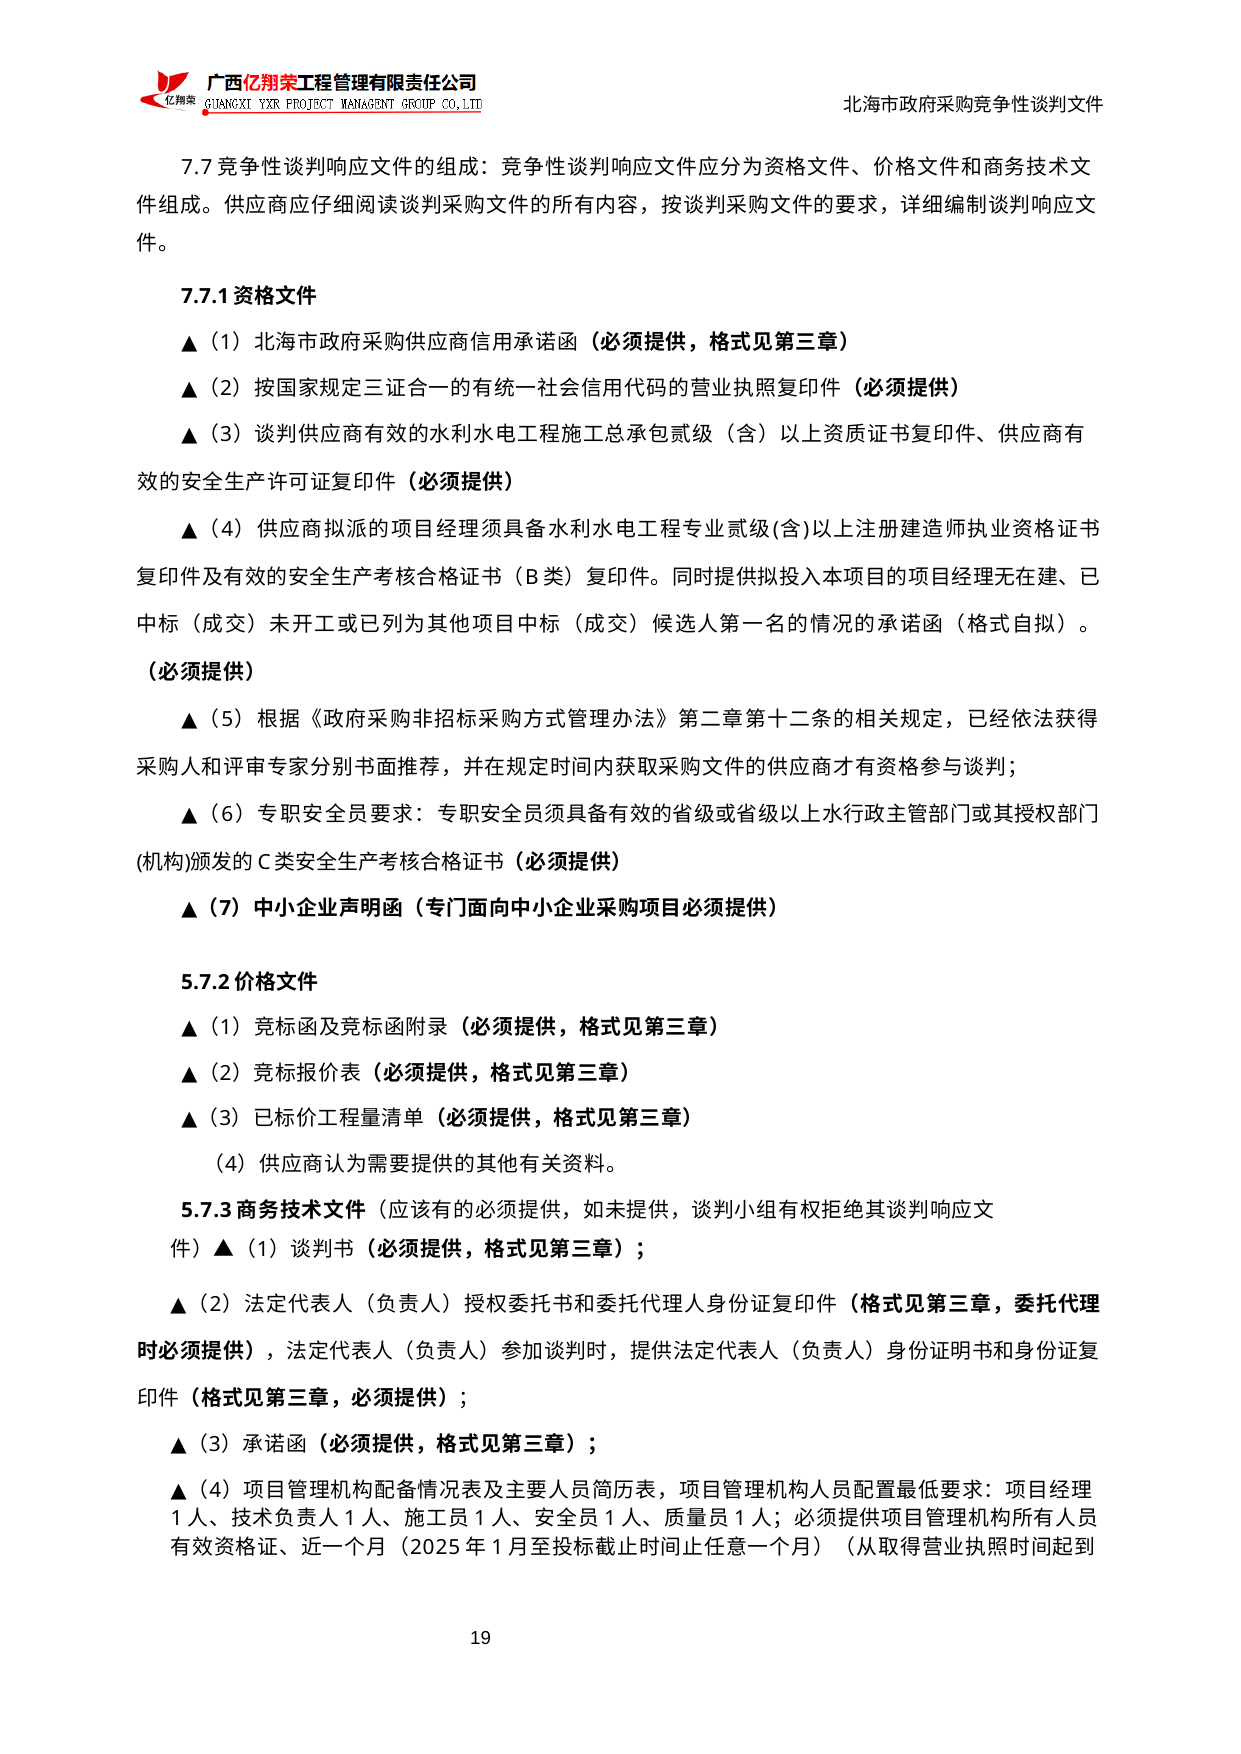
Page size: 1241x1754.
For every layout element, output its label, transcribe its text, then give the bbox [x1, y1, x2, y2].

text ▲（2）竞标报价表（必须提供，格式见第三章） [181, 1057, 1104, 1086]
picture [137, 67, 487, 120]
text ▲（5）根据《政府采购非招标采购方式管理办法》第二章第十二条的相关规定，已经依法获得采购人和评审专家分别书面推荐，并在规定时间内获取采购文件的供应商才有资格参与谈判； [136, 702, 1101, 780]
text ▲（3）谈判供应商有效的水利水电工程施工总承包贰级（含）以上资质证书复印件、供应商有效的安全生产许可证复印件（必须提供） [137, 417, 1101, 495]
text ▲（3）已标价工程量清单（必须提供，格式见第三章） [181, 1103, 1104, 1131]
text 5.7.2价格文件 [181, 966, 1104, 995]
text ▲（1）竞标函及竞标函附录（必须提供，格式见第三章） [181, 1012, 1104, 1040]
text ▲（3）承诺函（必须提供，格式见第三章）； [170, 1429, 1104, 1458]
text （4）供应商认为需要提供的其他有关资料。 [203, 1148, 1104, 1177]
text ▲（2）法定代表人（负责人）授权委托书和委托代理人身份证复印件（格式见第三章，委托代理时必须提供），法定代表人（负责人）参加谈判时，提供法定代表人（负责人）身份证明书和身份证复印件（格式见第三章，必须提供）； [137, 1287, 1101, 1412]
text 7.7.1资格文件 [181, 281, 1104, 310]
text ▲（4）供应商拟派的项目经理须具备水利水电工程专业贰级(含)以上注册建造师执业资格证书复印件及有效的安全生产考核合格证书（B类）复印件。同时提供拟投入本项目的项目经理无在建、已中标（成交）未开工或已列为其他项目中标（成交）候选人第一名的情况的承诺函（格式自拟）。（必须提供） [136, 512, 1101, 685]
text ▲（6）专职安全员要求：专职安全员须具备有效的省级或省级以上水行政主管部门或其授权部门(机构)颁发的C类安全生产考核合格证书（必须提供） [136, 797, 1101, 875]
text ▲（7）中小企业声明函（专门面向中小企业采购项目必须提供） [181, 892, 1104, 921]
text ▲（1）北海市政府采购供应商信用承诺函（必须提供，格式见第三章） [181, 326, 1104, 355]
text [170, 1474, 1104, 1561]
text ▲（2）按国家规定三证合一的有统一社会信用代码的营业执照复印件（必须提供） [181, 372, 1104, 401]
text 7.7竞争性谈判响应文件的组成：竞争性谈判响应文件应分为资格文件、价格文件和商务技术文件组成。供应商应仔细阅读谈判采购文件的所有内容，按谈判采购文件的要求，详细编制谈判响应文件。 [137, 150, 1101, 256]
text 5.7.3商务技术文件（应该有的必须提供，如未提供，谈判小组有权拒绝其谈判响应文件）▲（1）谈判书（必须提供，格式见第三章）； [170, 1194, 1035, 1262]
